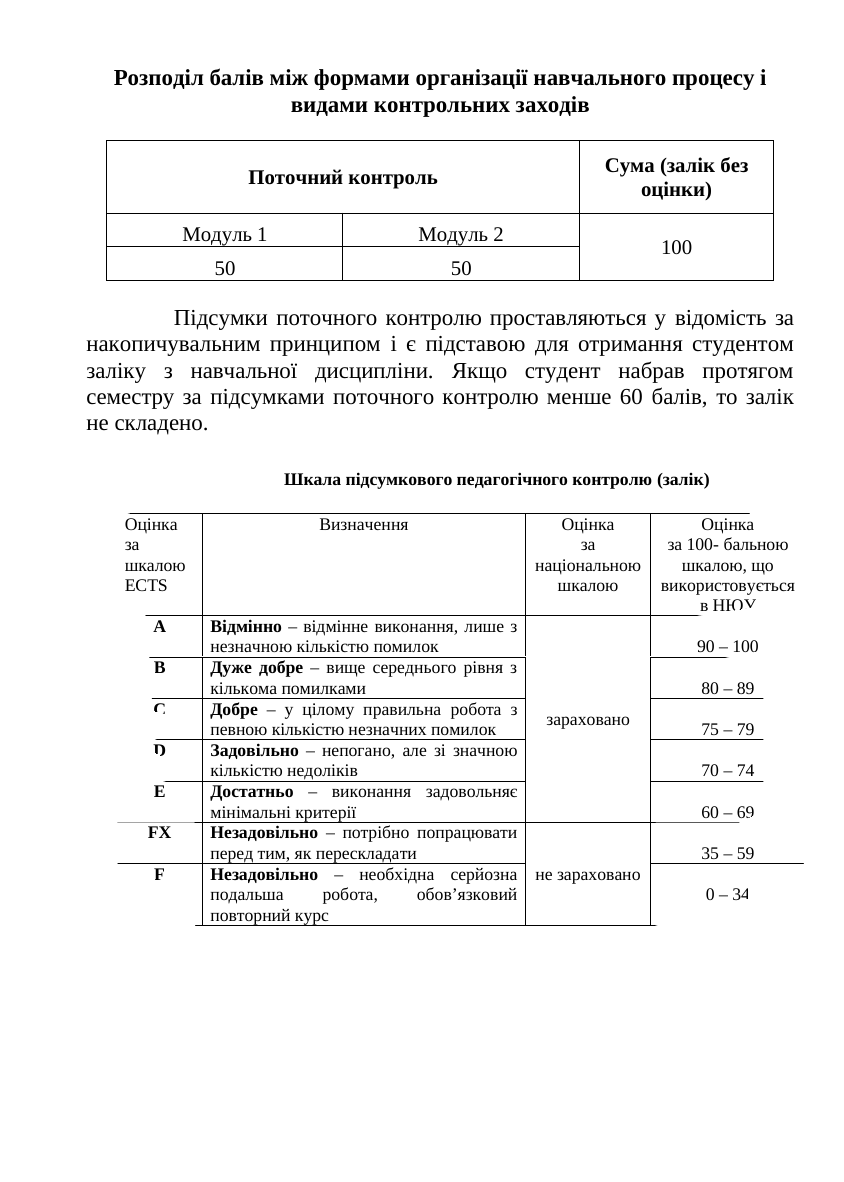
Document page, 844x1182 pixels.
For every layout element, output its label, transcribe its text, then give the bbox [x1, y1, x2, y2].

table_header Поточний контроль [107, 141, 579, 213]
table_header Сума (залік без оцінки) [580, 141, 773, 213]
table_cell 100 [580, 214, 773, 280]
text Підсумки поточного контролю проставляються у відомість за накопичувальним принципом і є підставою для отримання студентом заліку з навчальної дисципліни. Якщо студент набрав протягом семестру за підсумками поточного контролю менше 60 балів, то залік не складено. [86, 304, 794, 436]
text Розподіл балів між формами організації навчального процесу і видами контрольних заходів [86, 64, 794, 117]
table_cell Модуль 2 [343, 214, 579, 246]
table_cell 50 [343, 247, 579, 280]
table_cell Модуль 1 [107, 214, 342, 246]
table_cell 50 [107, 247, 342, 280]
